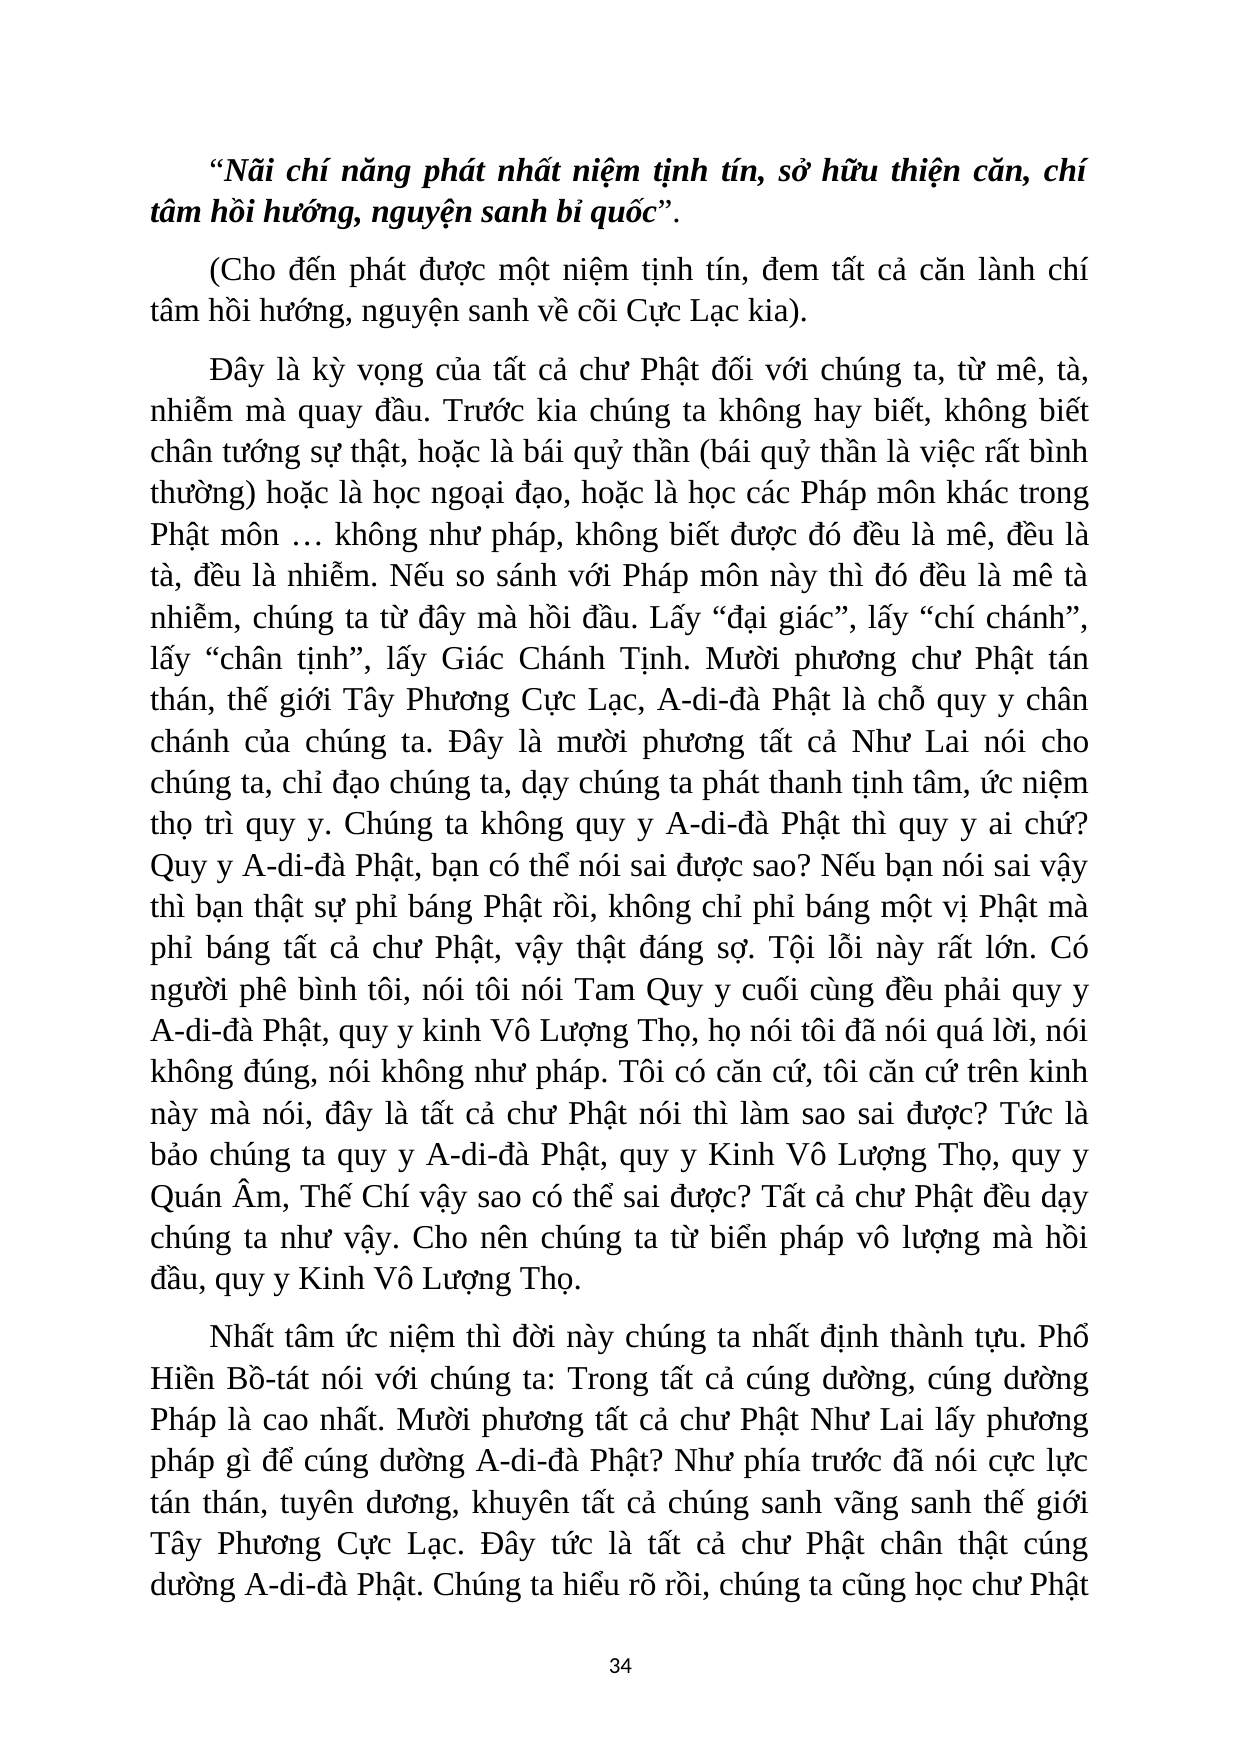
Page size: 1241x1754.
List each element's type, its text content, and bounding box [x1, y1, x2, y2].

text (Cho đến phát được một niệm tịnh tín, đem tất cả căn lành chí tâm hồi hướng, nguyện sanh về cõi Cực Lạc kia). [150, 249, 1090, 329]
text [150, 1317, 1090, 1603]
text “Nãi chí năng phát nhất niệm tịnh tín, sở hữu thiện căn, chí tâm hồi hướng, nguyện sanh bỉ quốc”. [150, 150, 1090, 230]
text Đây là kỳ vọng của tất cả chư Phật đối với chúng ta, từ mê, tà, nhiễm mà quay đầu. Trước kia chúng ta không hay biết, không biết chân tướng sự thật, hoặc là bái quỷ thần (bái quỷ thần là việc rất bình thường) hoặc là học ngoại đạo, hoặc là học các Pháp môn khác trong Phật môn … không như pháp, không biết được đó đều là mê, đều là tà, đều là nhiễm. Nếu so sánh với Pháp môn này thì đó đều là mê tà nhiễm, chúng ta từ đây mà hồi đầu. Lấy “đại giác”, lấy “chí chánh”, lấy “chân tịnh”, lấy Giác Chánh Tịnh. Mười phương chư Phật tán thán, thế giới Tây Phương Cực Lạc, A-di-đà Phật là chỗ quy y chân chánh của chúng ta. Đây là mười phương tất cả Như Lai nói cho chúng ta, chỉ đạo chúng ta, dạy chúng ta phát thanh tịnh tâm, ức niệm thọ trì quy y. Chúng ta không quy y A-di-đà Phật thì quy y ai chứ? Quy y A-di-đà Phật, bạn có thể nói sai được sao? Nếu bạn nói sai vậy thì bạn thật sự phỉ báng Phật rồi, không chỉ phỉ báng một vị Phật mà phỉ báng tất cả chư Phật, vậy thật đáng sợ. Tội lỗi này rất lớn. Có người phê bình tôi, nói tôi nói Tam Quy y cuối cùng đều phải quy y A-di-đà Phật, quy y kinh Vô Lượng Thọ, họ nói tôi đã nói quá lời, nói không đúng, nói không như pháp. Tôi có căn cứ, tôi căn cứ trên kinh này mà nói, đây là tất cả chư Phật nói thì làm sao sai được? Tức là bảo chúng ta quy y A-di-đà Phật, quy y Kinh Vô Lượng Thọ, quy y Quán Âm, Thế Chí vậy sao có thể sai được? Tất cả chư Phật đều dạy chúng ta như vậy. Cho nên chúng ta từ biển pháp vô lượng mà hồi đầu, quy y Kinh Vô Lượng Thọ. [150, 349, 1090, 1297]
